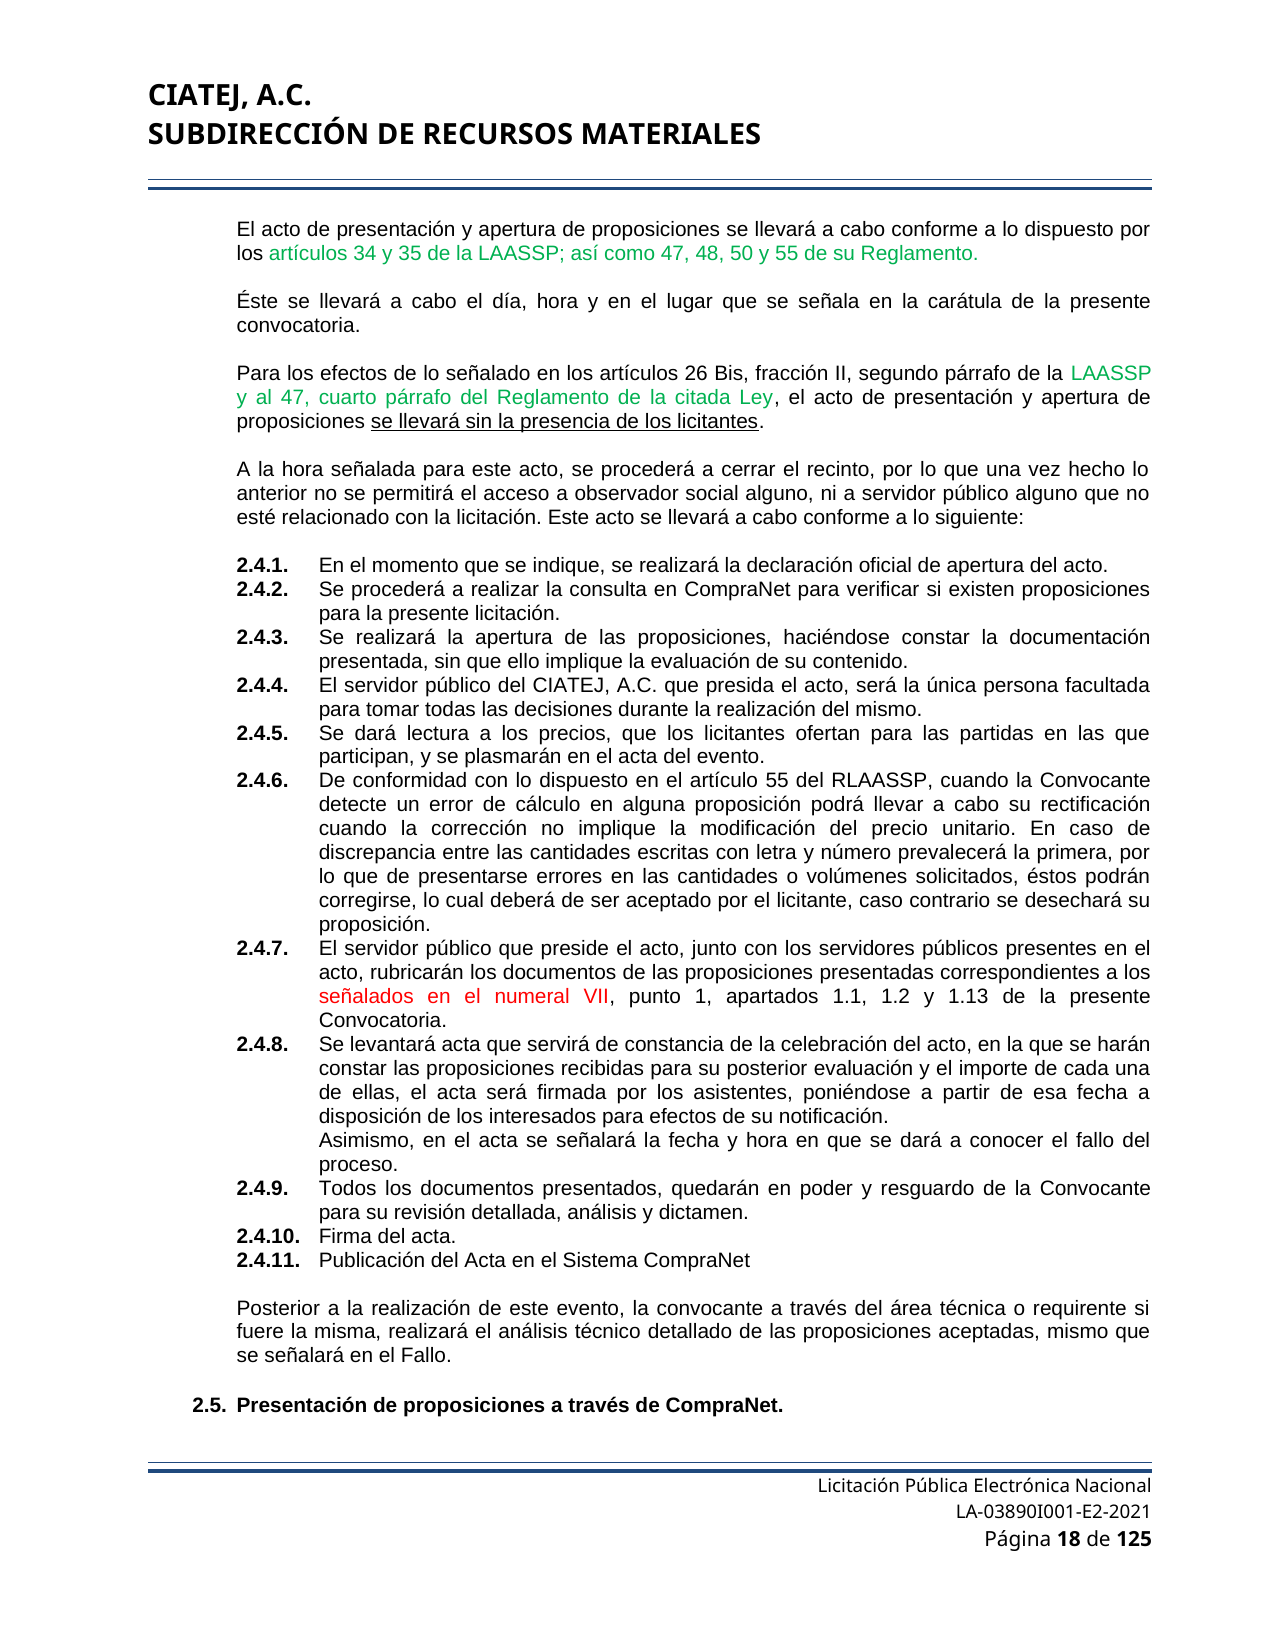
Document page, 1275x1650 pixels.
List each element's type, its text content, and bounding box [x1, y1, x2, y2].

list Posterior a la realización de este evento, la convocante a través del área técnica o requirente si fuere la misma, realizará el análisis técnico detallado de las proposiciones aceptadas, mismo que se señalará en el Fallo. [236, 1295, 1152, 1367]
list El servidor público que preside el acto, junto con los servidores públicos presentes en el acto, rubricarán los documentos de las proposiciones presentadas correspondientes a los señalados en el numeral VII, punto 1, apartados 1.1, 1.2 y 1.13 de la presente Convocatoria. [236, 936, 1152, 1032]
list Asimismo, en el acta se señalará la fecha y hora en que se dará a conocer el fallo del proceso. [318, 1128, 1152, 1176]
list Publicación del Acta en el Sistema CompraNet [236, 1247, 1152, 1271]
list Todos los documentos presentados, quedarán en poder y resguardo de la Convocante para su revisión detallada, análisis y dictamen. [236, 1176, 1152, 1223]
list Firma del acta. [236, 1223, 1152, 1247]
list Se realizará la apertura de las proposiciones, haciéndose constar la documentación presentada, sin que ello implique la evaluación de su contenido. [236, 624, 1152, 672]
list El acto de presentación y apertura de proposiciones se llevará a cabo conforme a lo dispuesto por los artículos 34 y 35 de la LAASSP; así como 47, 48, 50 y 55 de su Reglamento. [236, 217, 1152, 265]
list Para los efectos de lo señalado en los artículos 26 Bis, fracción II, segundo párrafo de la LAASSP y al 47, cuarto párrafo del Reglamento de la citada Ley, el acto de presentación y apertura de proposiciones se llevará sin la presencia de los licitantes. [236, 361, 1152, 433]
list Presentación de proposiciones a través de CompraNet. [192, 1393, 1152, 1417]
list Se procederá a realizar la consulta en CompraNet para verificar si existen proposiciones para la presente licitación. [236, 577, 1152, 624]
list Se levantará acta que servirá de constancia de la celebración del acto, en la que se harán constar las proposiciones recibidas para su posterior evaluación y el importe de cada una de ellas, el acta será firmada por los asistentes, poniéndose a partir de esa fecha a disposición de los interesados para efectos de su notificación. [236, 1032, 1152, 1128]
list De conformidad con lo dispuesto en el artículo 55 del RLAASSP, cuando la Convocante detecte un error de cálculo en alguna proposición podrá llevar a cabo su rectificación cuando la corrección no implique la modificación del precio unitario. En caso de discrepancia entre las cantidades escritas con letra y número prevalecerá la primera, por lo que de presentarse errores en las cantidades o volúmenes solicitados, éstos podrán corregirse, lo cual deberá de ser aceptado por el licitante, caso contrario se desechará su proposición. [236, 768, 1152, 936]
list A la hora señalada para este acto, se procederá a cerrar el recinto, por lo que una vez hecho lo anterior no se permitirá el acceso a observador social alguno, ni a servidor público alguno que no esté relacionado con la licitación. Este acto se llevará a cabo conforme a lo siguiente: [236, 457, 1152, 529]
list En el momento que se indique, se realizará la declaración oficial de apertura del acto. [236, 553, 1152, 577]
list Se dará lectura a los precios, que los licitantes ofertan para las partidas en las que participan, y se plasmarán en el acta del evento. [236, 720, 1152, 768]
list Éste se llevará a cabo el día, hora y en el lugar que se señala en la carátula de la presente convocatoria. [236, 289, 1152, 337]
list El servidor público del CIATEJ, A.C. que presida el acto, será la única persona facultada para tomar todas las decisiones durante la realización del mismo. [236, 672, 1152, 720]
